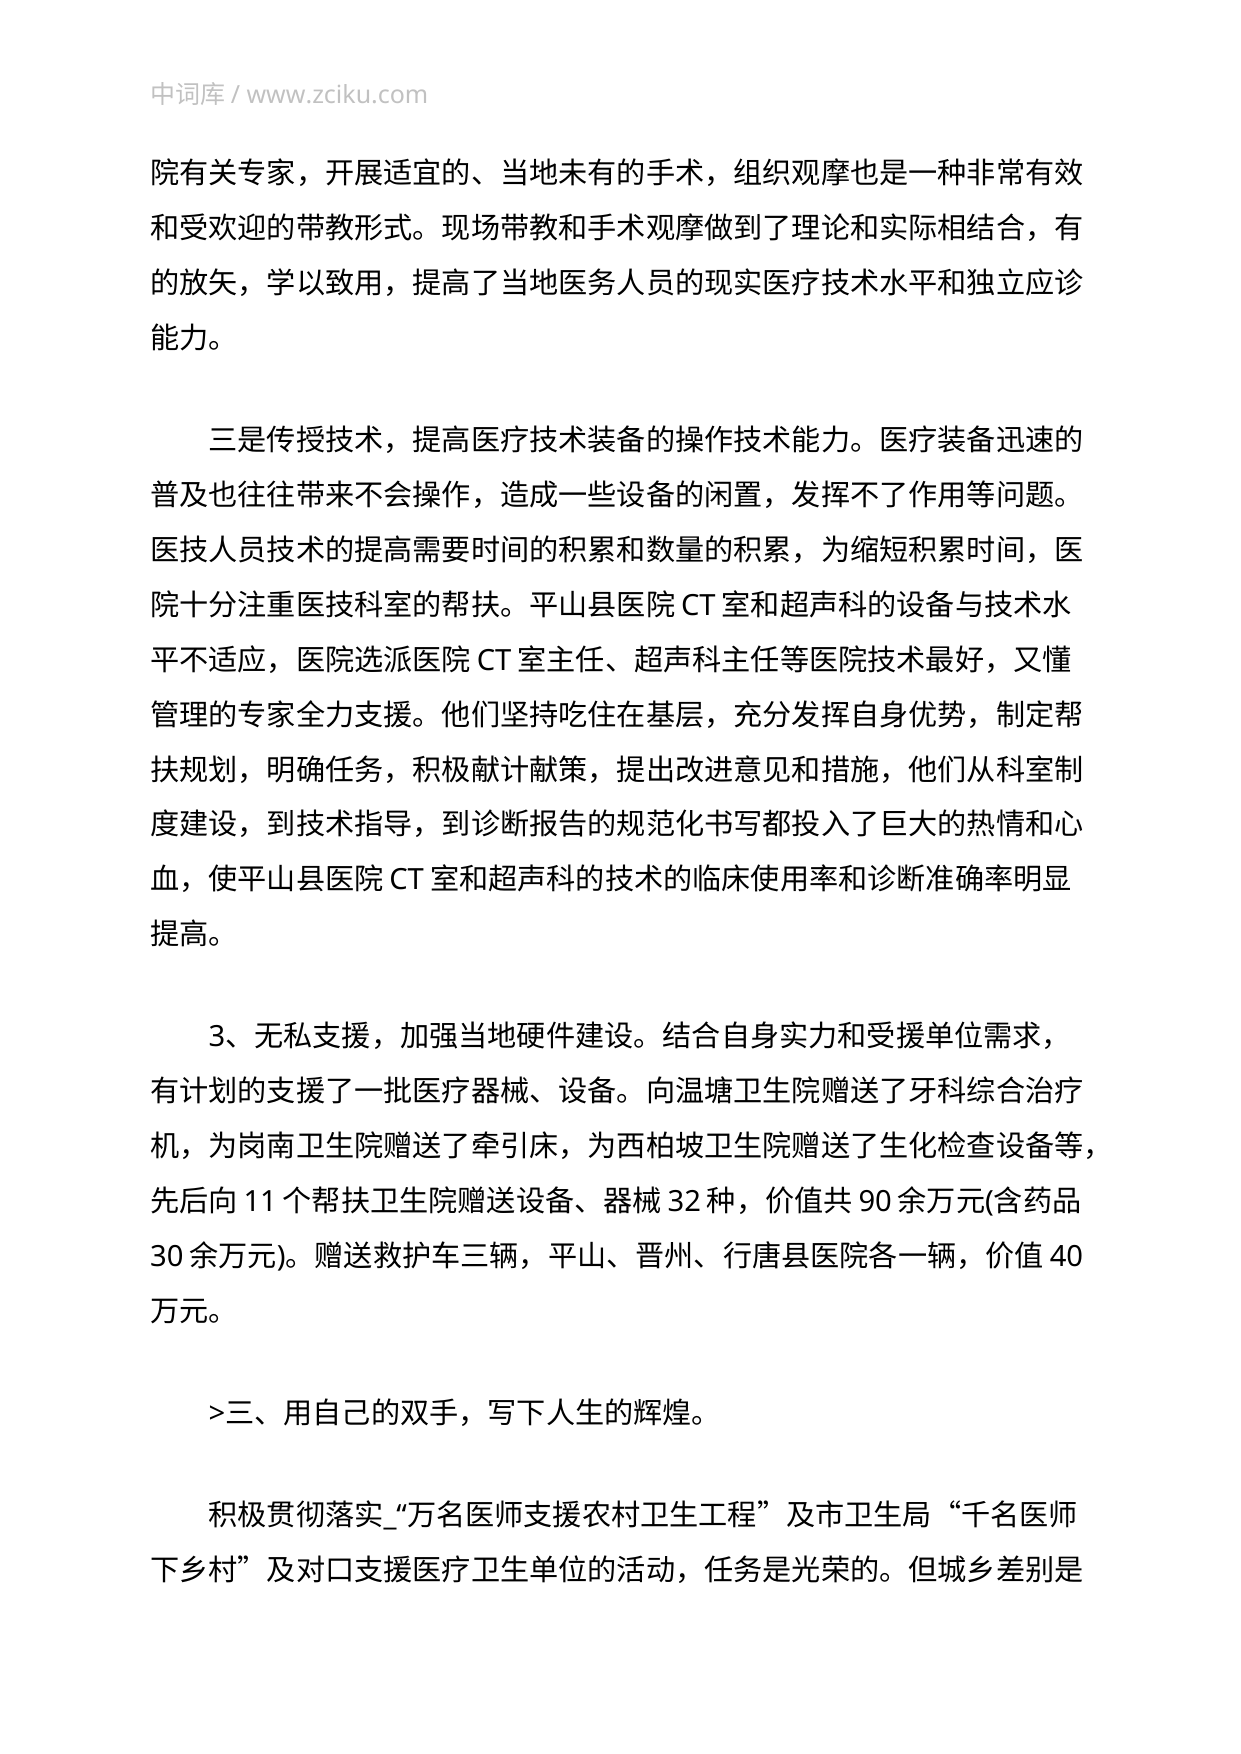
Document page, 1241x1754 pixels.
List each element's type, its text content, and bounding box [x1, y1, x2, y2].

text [150, 1491, 1090, 1588]
text 3、无私支援，加强当地硬件建设。结合自身实力和受援单位需求，有计划的支援了一批医疗器械、设备。向温塘卫生院赠送了牙科综合治疗机，为岗南卫生院赠送了牵引床，为西柏坡卫生院赠送了生化检查设备等，先后向11个帮扶卫生院赠送设备、器械32种，价值共90余万元(含药品30余万元)。赠送救护车三辆，平山、晋州、行唐县医院各一辆，价值40万元。 [150, 1013, 1090, 1330]
text >三、用自己的双手，写下人生的辉煌。 [150, 1389, 1090, 1432]
text 三是传授技术，提高医疗技术装备的操作技术能力。医疗装备迅速的普及也往往带来不会操作，造成一些设备的闲置，发挥不了作用等问题。医技人员技术的提高需要时间的积累和数量的积累，为缩短积累时间，医院十分注重医技科室的帮扶。平山县医院CT室和超声科的设备与技术水平不适应，医院选派医院CT室主任、超声科主任等医院技术最好，又懂管理的专家全力支援。他们坚持吃住在基层，充分发挥自身优势，制定帮扶规划，明确任务，积极献计献策，提出改进意见和措施，他们从科室制度建设，到技术指导，到诊断报告的规范化书写都投入了巨大的热情和心血，使平山县医院CT室和超声科的技术的临床使用率和诊断准确率明显提高。 [150, 416, 1090, 953]
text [150, 150, 1090, 357]
